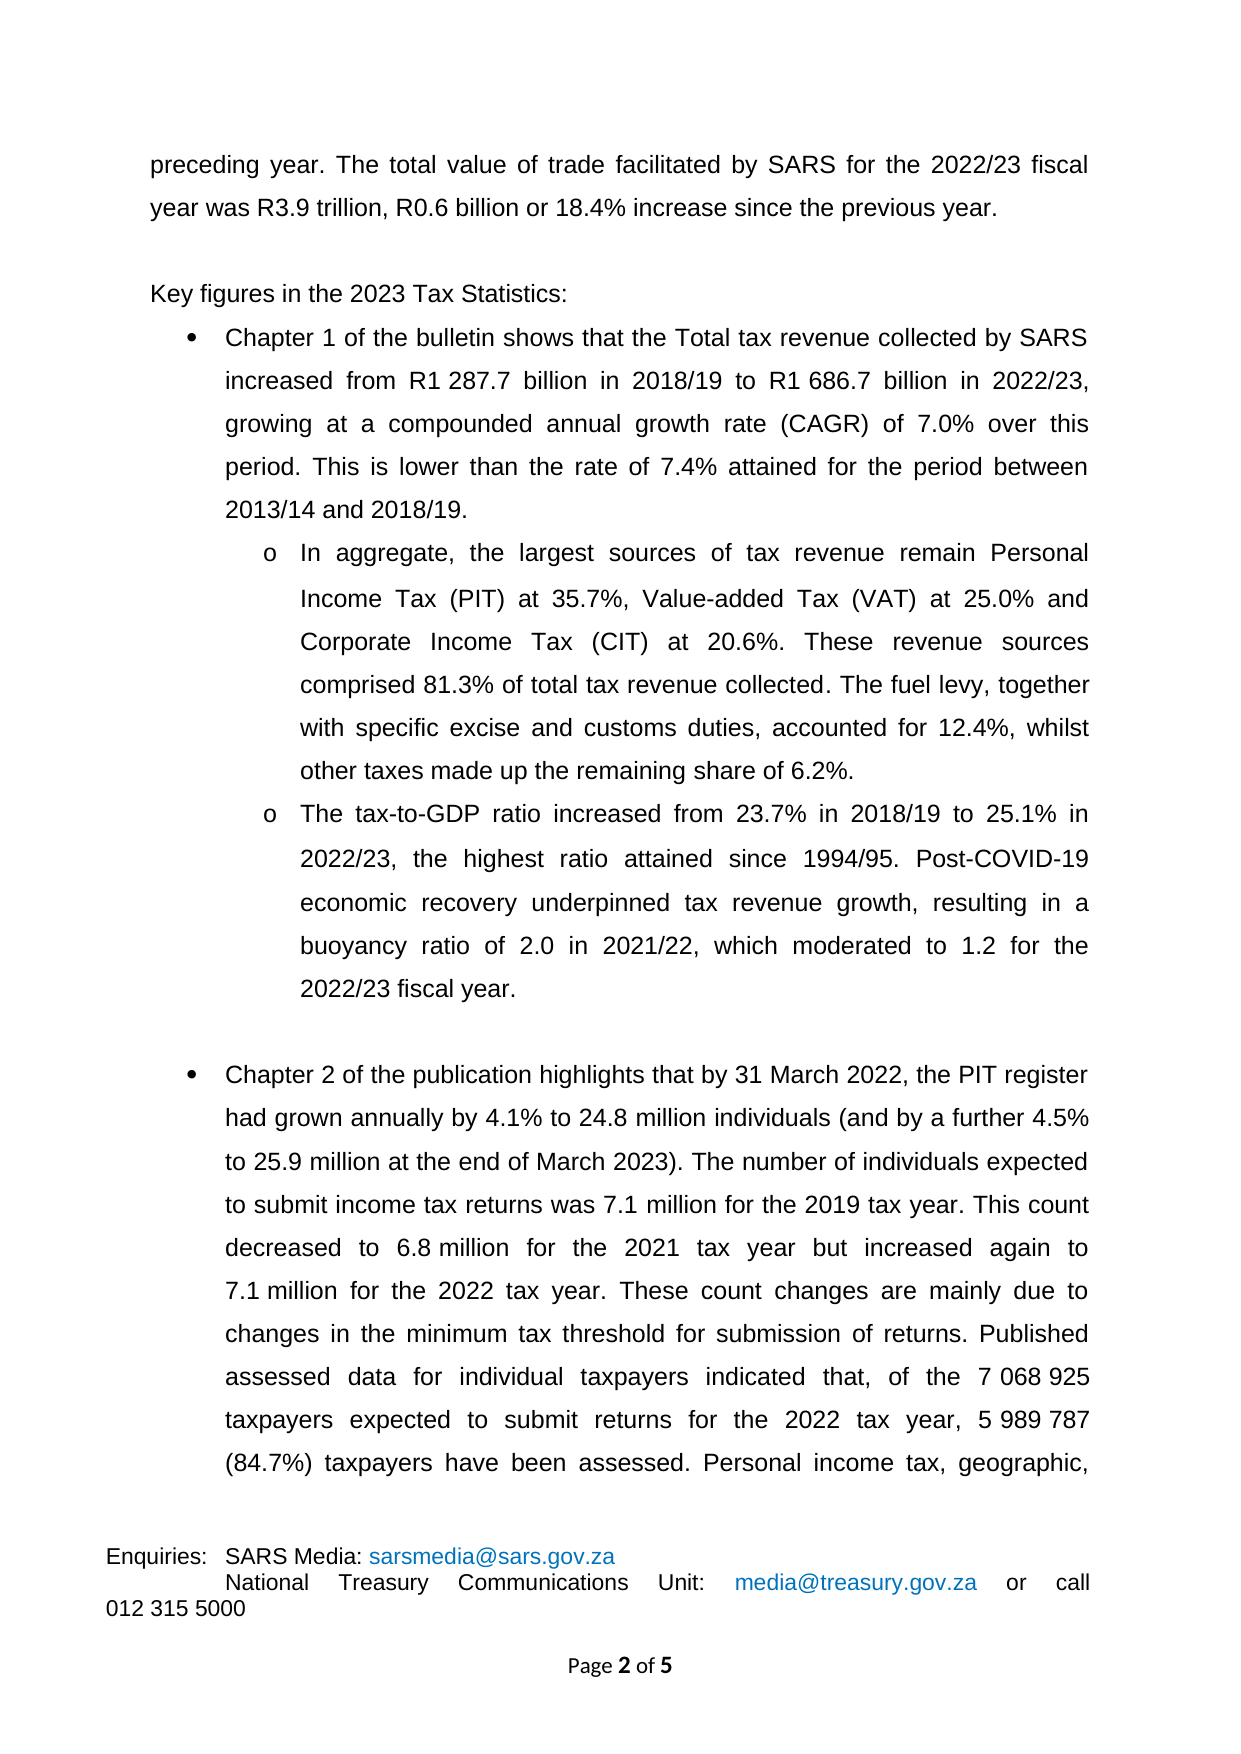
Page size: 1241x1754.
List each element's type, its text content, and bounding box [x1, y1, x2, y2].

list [187, 1060, 1090, 1477]
list The tax-to-GDP ratio increased from 23.7% in 2018/19 to 25.1% in 2022/23, the highest ratio attained since 1994/95. Post-COVID-19 economic recovery underpinned tax revenue growth, resulting in a buoyancy ratio of 2.0 in 2021/22, which moderated to 1.2 for the 2022/23 fiscal year. [262, 799, 1090, 1003]
list In aggregate, the largest sources of tax revenue remain Personal Income Tax (PIT) at 35.7%, Value-added Tax (VAT) at 25.0% and Corporate Income Tax (CIT) at 20.6%. These revenue sources comprised 81.3% of total tax revenue collected. The fuel levy, together with specific excise and customs duties, accounted for 12.4%, whilst other taxes made up the remaining share of 6.2%. [262, 538, 1090, 785]
list Chapter 1 of the bulletin shows that the Total tax revenue collected by SARS increased from R1 287.7 billion in 2018/19 to R1 686.7 billion in 2022/23, growing at a compounded annual growth rate (CAGR) of 7.0% over this period. This is lower than the rate of 7.4% attained for the period between 2013/14 and 2018/19. [187, 322, 1090, 524]
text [150, 150, 1090, 222]
text Key figures in the 2023 Tax Statistics: [150, 279, 1090, 308]
